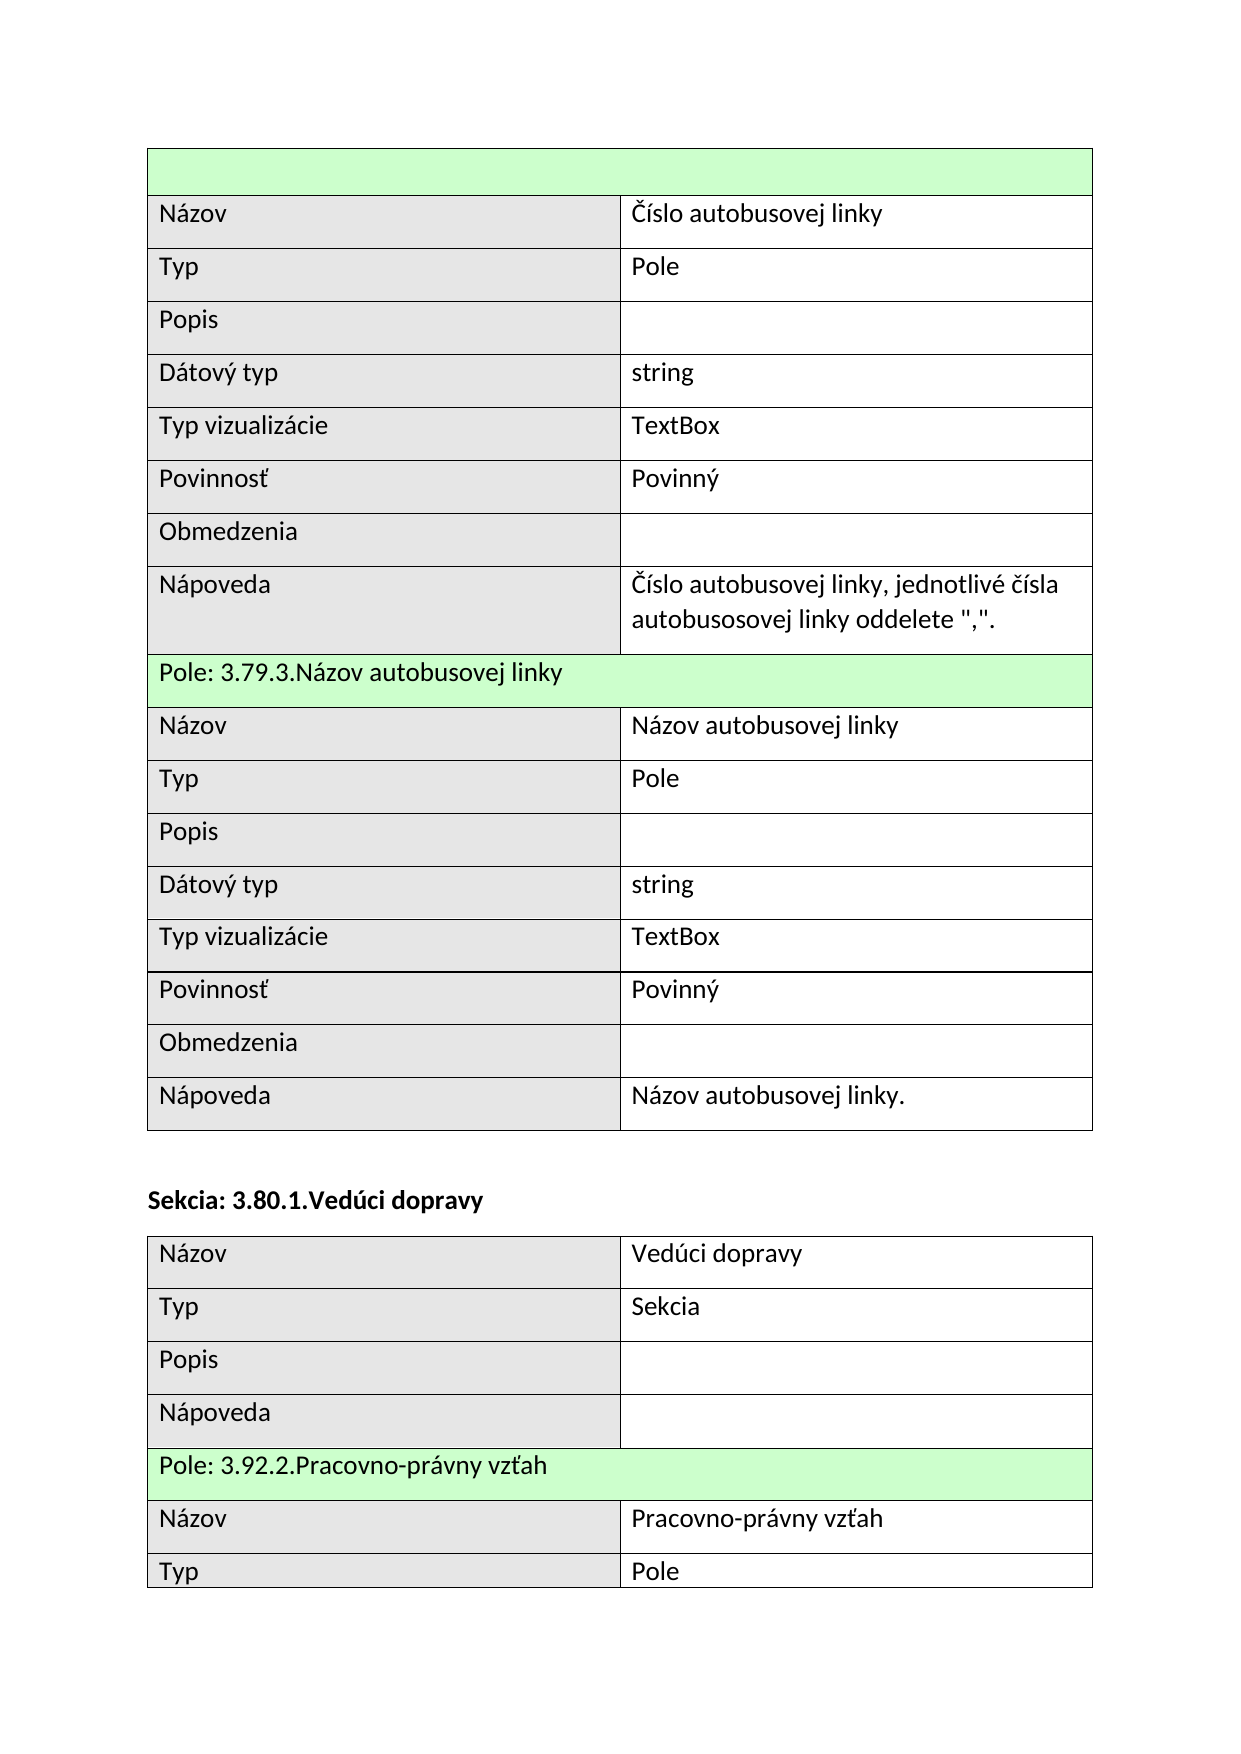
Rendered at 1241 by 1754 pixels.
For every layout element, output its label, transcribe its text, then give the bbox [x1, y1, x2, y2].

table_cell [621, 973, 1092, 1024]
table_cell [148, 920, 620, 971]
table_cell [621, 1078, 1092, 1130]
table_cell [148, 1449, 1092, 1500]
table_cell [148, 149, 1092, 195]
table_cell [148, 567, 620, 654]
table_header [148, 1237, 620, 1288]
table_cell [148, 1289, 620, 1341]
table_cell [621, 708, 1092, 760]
text Sekcia: 3.80.1.Vedúci dopravy [148, 1183, 1093, 1216]
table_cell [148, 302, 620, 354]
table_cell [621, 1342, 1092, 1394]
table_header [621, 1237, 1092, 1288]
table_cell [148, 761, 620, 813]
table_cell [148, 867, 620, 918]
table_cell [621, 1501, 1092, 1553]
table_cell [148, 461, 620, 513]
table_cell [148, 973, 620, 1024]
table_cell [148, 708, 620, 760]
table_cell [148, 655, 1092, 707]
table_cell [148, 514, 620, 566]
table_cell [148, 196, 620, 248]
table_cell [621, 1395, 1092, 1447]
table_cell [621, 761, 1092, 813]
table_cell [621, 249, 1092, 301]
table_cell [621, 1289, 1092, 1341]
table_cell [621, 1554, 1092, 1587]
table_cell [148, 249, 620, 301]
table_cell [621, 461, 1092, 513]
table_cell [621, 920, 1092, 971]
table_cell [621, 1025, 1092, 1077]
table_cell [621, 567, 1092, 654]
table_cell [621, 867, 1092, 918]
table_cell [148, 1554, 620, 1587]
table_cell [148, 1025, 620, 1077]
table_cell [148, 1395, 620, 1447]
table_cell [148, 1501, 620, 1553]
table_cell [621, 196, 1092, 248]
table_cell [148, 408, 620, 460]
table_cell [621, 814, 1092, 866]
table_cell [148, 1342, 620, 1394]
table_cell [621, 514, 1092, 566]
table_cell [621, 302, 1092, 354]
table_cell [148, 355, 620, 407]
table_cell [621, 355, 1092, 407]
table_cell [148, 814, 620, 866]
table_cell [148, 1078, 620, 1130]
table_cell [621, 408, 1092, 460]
